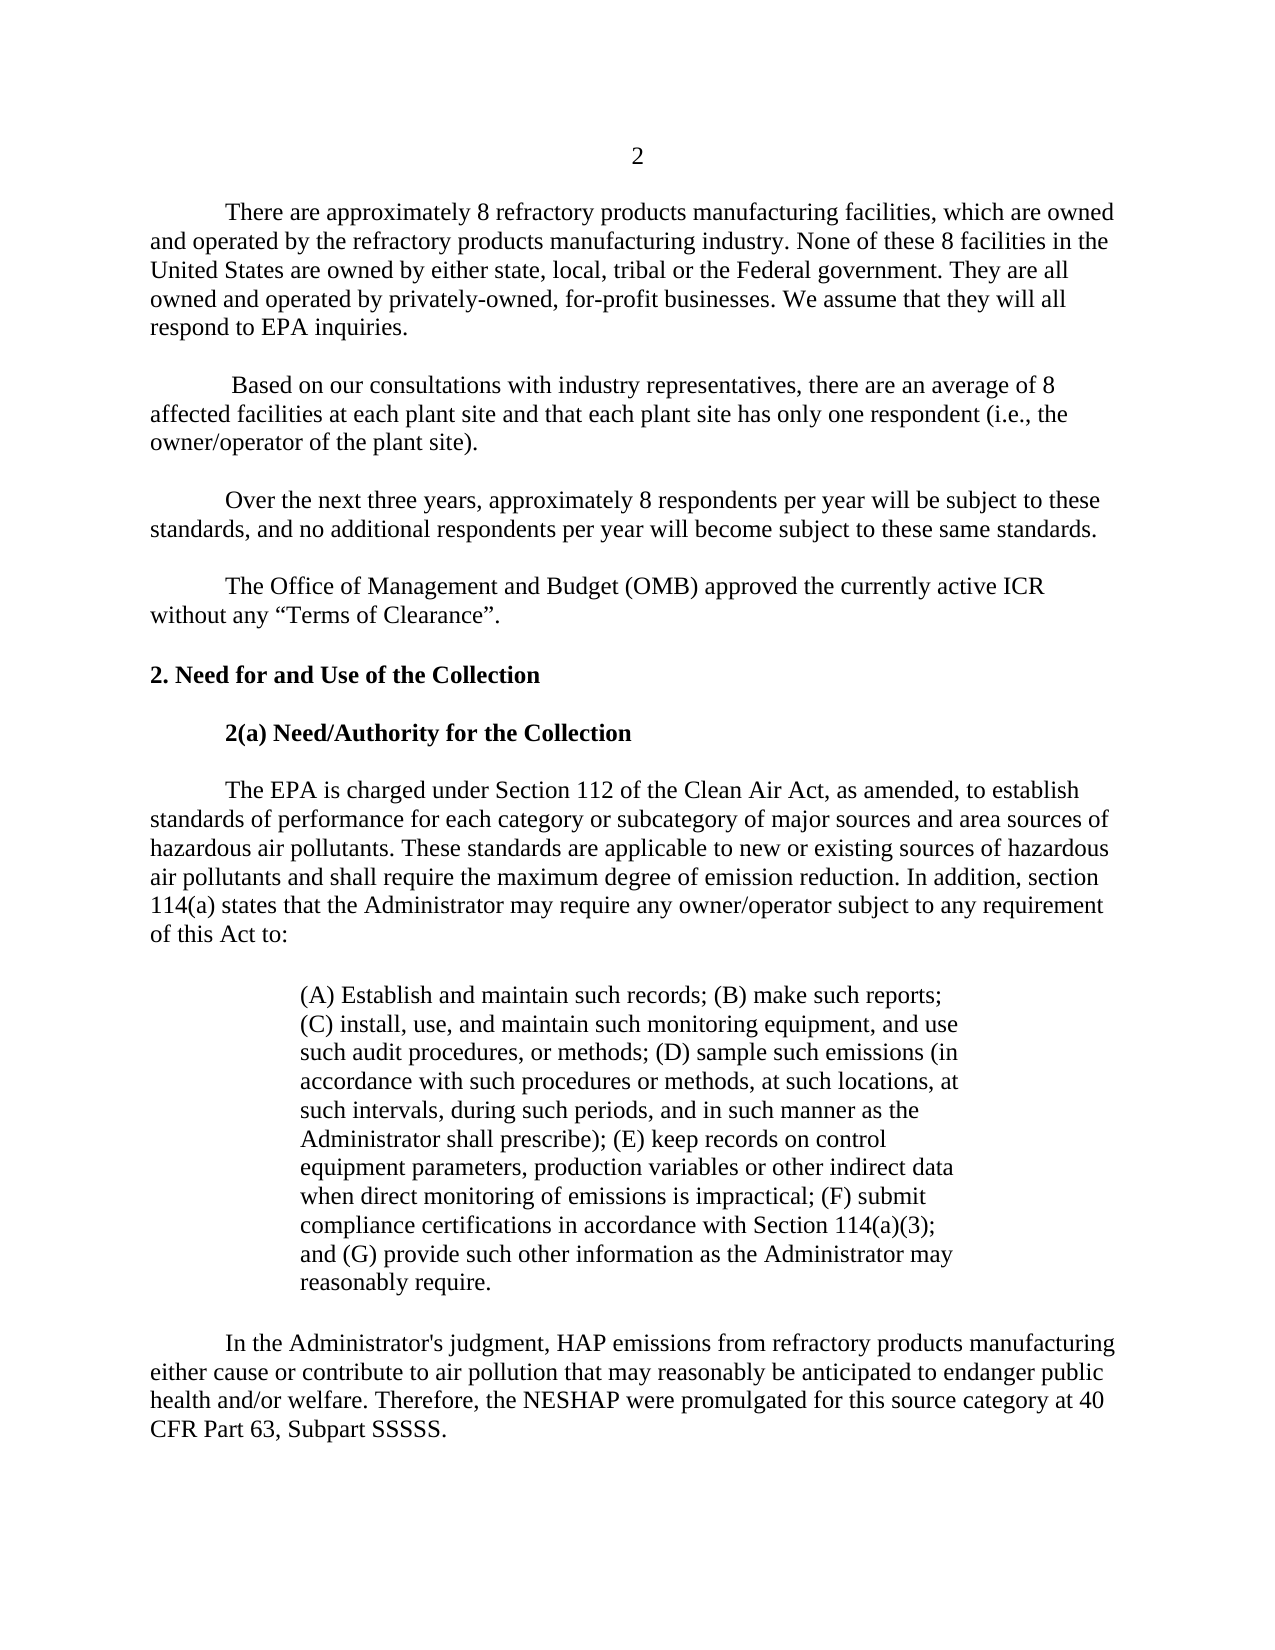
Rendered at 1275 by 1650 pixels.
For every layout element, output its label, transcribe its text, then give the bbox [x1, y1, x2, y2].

text There are approximately 8 refractory products manufacturing facilities, which are owned and operated by the refractory products manufacturing industry. None of these 8 facilities in the United States are owned by either state, local, tribal or the Federal government. They are all owned and operated by privately-owned, for-profit businesses. We assume that they will all respond to EPA inquiries. [150, 198, 1125, 341]
text (A) Establish and maintain such records; (B) make such reports; (C) install, use, and maintain such monitoring equipment, and use such audit procedures, or methods; (D) sample such emissions (in accordance with such procedures or methods, at such locations, at such intervals, during such periods, and in such manner as the Administrator shall prescribe); (E) keep records on control equipment parameters, production variables or other indirect data when direct monitoring of emissions is impractical; (F) submit compliance certifications in accordance with Section 114(a)(3); and (G) provide such other information as the Administrator may reasonably require. [300, 980, 975, 1296]
text Based on our consultations with industry representatives, there are an average of 8 affected facilities at each plant site and that each plant site has only one respondent (i.e., the owner/operator of the plant site). [150, 370, 1125, 456]
text The EPA is charged under Section 112 of the Clean Air Act, as amended, to establish standards of performance for each category or subcategory of major sources and area sources of hazardous air pollutants. These standards are applicable to new or existing sources of hazardous air pollutants and shall require the maximum degree of emission reduction. In addition, section 114(a) states that the Administrator may require any owner/operator subject to any requirement of this Act to: [150, 776, 1125, 948]
text In the Administrator's judgment, HAP emissions from refractory products manufacturing either cause or contribute to air pollution that may reasonably be anticipated to endanger public health and/or welfare. Therefore, the NESHAP were promulgated for this source category at 40 CFR Part 63, Subpart SSSSS. [150, 1328, 1125, 1443]
text 2. Need for and Use of the Collection [150, 661, 1125, 689]
text The Office of Management and Budget (OMB) approved the currently active ICR without any “Terms of Clearance”. [150, 570, 1125, 629]
text 2(a) Need/Authority for the Collection [150, 718, 1125, 747]
text Over the next three years, approximately 8 respondents per year will be subject to these standards, and no additional respondents per year will become subject to these same standards. [150, 485, 1125, 542]
